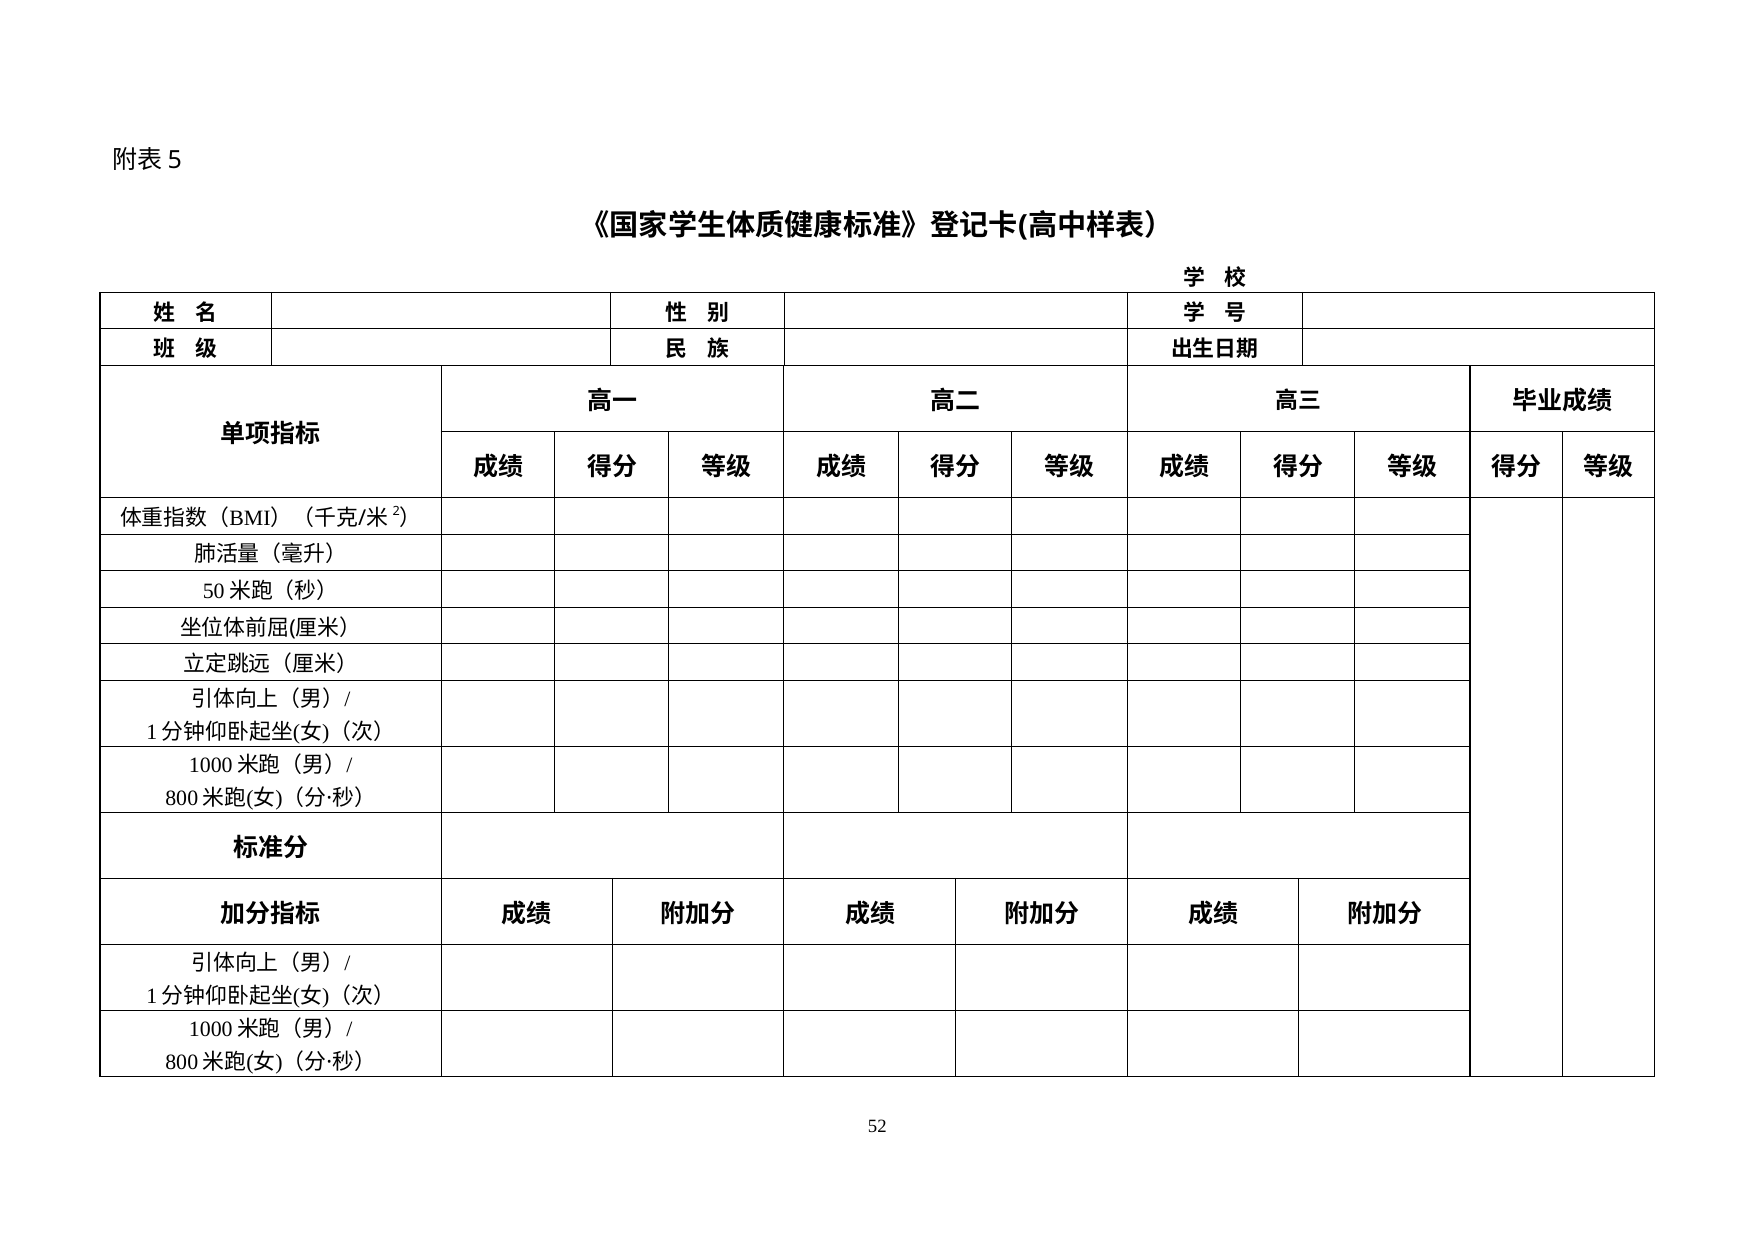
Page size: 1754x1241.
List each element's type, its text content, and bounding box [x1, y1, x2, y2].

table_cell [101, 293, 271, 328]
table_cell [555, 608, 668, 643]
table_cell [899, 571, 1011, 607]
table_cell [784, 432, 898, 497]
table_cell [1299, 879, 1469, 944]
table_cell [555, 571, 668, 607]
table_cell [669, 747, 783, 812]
text 附表5 [112, 125, 1641, 190]
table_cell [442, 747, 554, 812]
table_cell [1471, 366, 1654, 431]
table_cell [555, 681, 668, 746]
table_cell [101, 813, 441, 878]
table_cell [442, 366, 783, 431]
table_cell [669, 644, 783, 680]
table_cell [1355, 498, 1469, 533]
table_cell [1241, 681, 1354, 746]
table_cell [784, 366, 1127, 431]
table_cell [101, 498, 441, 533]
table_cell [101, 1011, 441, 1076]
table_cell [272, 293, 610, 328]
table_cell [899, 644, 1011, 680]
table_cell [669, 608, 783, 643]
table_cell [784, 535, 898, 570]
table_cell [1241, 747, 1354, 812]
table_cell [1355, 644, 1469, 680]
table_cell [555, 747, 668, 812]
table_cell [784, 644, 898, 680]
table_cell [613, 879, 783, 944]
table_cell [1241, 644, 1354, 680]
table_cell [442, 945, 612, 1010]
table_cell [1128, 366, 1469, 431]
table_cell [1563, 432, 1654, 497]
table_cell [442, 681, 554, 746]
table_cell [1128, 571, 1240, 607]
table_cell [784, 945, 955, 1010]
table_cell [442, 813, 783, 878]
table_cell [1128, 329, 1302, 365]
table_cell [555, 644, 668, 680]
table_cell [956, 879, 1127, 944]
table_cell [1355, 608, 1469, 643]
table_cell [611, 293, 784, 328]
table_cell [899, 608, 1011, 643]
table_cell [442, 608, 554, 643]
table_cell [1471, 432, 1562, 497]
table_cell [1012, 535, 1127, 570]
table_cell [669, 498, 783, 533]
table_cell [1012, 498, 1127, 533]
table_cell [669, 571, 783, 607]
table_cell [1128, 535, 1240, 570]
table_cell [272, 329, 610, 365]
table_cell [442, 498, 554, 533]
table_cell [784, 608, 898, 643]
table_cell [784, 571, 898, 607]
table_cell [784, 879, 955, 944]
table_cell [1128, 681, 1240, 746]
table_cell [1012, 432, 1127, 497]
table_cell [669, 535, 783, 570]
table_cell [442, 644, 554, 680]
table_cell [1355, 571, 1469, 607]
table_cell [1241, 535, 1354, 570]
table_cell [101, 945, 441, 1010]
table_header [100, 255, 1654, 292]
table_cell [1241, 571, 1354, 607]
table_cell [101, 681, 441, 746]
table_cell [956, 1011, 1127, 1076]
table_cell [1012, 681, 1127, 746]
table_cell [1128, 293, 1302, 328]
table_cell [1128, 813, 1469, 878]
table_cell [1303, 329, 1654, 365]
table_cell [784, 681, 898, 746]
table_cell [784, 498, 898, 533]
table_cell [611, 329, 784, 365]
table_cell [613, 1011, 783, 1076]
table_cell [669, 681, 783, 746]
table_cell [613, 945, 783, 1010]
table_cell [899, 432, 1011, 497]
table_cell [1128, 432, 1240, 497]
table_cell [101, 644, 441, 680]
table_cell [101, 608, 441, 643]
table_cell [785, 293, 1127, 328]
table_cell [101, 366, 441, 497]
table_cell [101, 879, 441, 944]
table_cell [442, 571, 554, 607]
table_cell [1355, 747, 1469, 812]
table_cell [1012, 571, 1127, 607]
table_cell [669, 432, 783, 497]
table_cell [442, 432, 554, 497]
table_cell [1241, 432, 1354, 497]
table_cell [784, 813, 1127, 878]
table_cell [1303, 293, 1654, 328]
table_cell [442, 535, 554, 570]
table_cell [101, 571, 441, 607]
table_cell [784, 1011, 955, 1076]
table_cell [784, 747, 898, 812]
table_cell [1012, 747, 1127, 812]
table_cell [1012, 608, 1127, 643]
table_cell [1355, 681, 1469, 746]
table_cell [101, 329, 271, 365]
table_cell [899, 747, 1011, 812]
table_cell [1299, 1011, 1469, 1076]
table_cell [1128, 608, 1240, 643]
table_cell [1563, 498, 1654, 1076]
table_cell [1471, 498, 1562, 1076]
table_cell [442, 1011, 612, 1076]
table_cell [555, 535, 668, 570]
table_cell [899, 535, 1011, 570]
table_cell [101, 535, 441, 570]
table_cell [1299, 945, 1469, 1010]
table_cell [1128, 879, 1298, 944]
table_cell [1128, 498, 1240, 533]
text 《国家学生体质健康标准》登记卡(高中样表） [112, 190, 1641, 255]
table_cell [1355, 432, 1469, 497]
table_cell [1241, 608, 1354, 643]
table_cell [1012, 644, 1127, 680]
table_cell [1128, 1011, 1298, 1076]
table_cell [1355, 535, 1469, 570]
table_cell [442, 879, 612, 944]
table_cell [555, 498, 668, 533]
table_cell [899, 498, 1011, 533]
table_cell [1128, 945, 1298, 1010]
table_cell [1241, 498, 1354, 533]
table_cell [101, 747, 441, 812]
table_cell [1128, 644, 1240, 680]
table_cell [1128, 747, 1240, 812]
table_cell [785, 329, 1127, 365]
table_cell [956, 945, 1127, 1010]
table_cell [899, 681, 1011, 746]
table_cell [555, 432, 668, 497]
